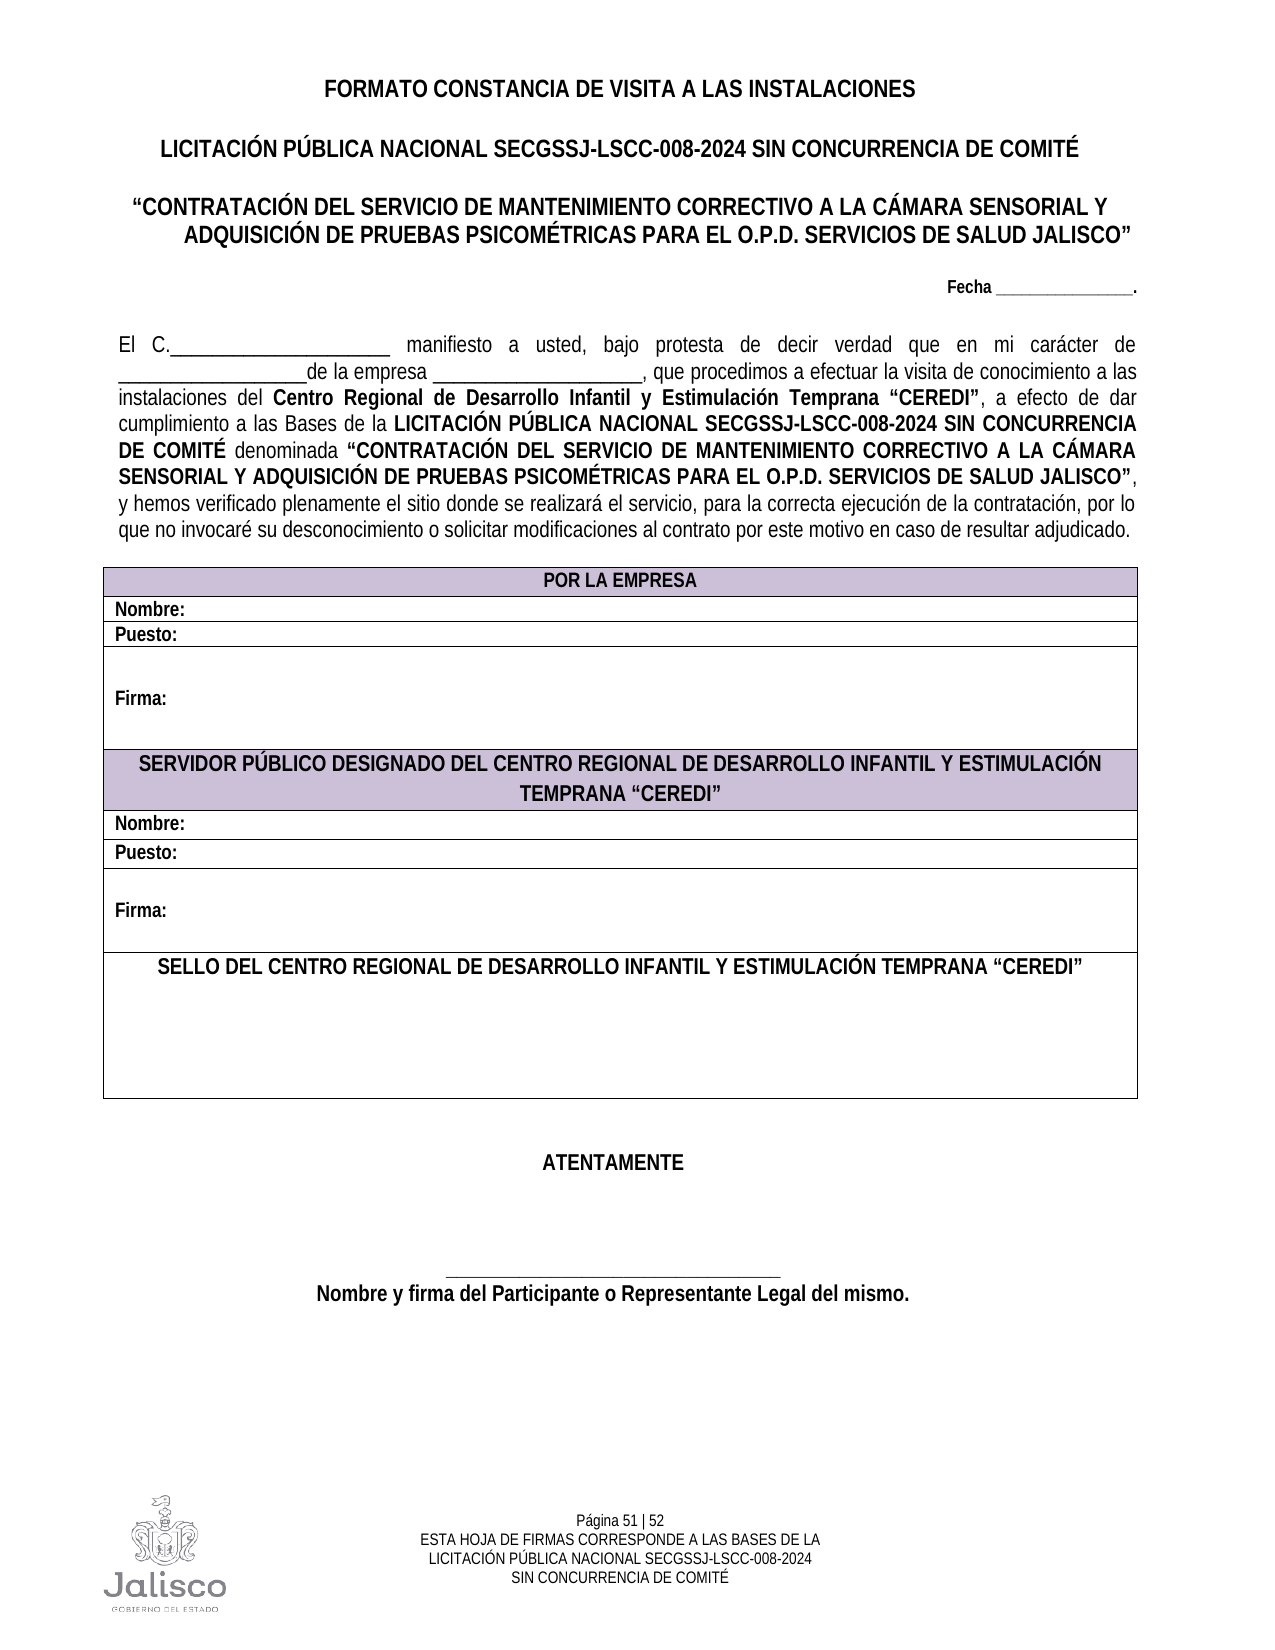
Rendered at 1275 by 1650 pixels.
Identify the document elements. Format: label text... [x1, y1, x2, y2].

text LICITACIÓN PÚBLICA NACIONAL SECGSSJ-LSCC-008-2024 SIN CONCURRENCIA DE COMITÉ [103, 134, 1137, 163]
table_cell Nombre: [104, 811, 1137, 839]
text Nombre y firma del Participante o Representante Legal del mismo. [103, 1280, 1122, 1307]
picture [103, 1495, 226, 1612]
text El C._____________________ manifiesto a usted, bajo protesta de decir verdad que en mi carácter de __________________de la empresa ____________________, que procedimos a efectuar la visita de conocimiento a las instalaciones del Centro Regional de Desarrollo Infantil y Estimulación Temprana “CEREDI”, a efecto de dar cumplimiento a las Bases de la LICITACIÓN PÚBLICA NACIONAL SECGSSJ-LSCC-008-2024 SIN CONCURRENCIA DE COMITÉ denominada “CONTRATACIÓN DEL SERVICIO DE MANTENIMIENTO CORRECTIVO A LA CÁMARA SENSORIAL Y ADQUISICIÓN DE PRUEBAS PSICOMÉTRICAS PARA EL O.P.D. SERVICIOS DE SALUD JALISCO”, y hemos verificado plenamente el sitio donde se realizará el servicio, para la correcta ejecución de la contratación, por lo que no invocaré su desconocimiento o solicitar modificaciones al contrato por este motivo en caso de resultar adjudicado. [118, 331, 1137, 542]
table_cell Puesto: [104, 622, 1137, 646]
text “CONTRATACIÓN DEL SERVICIO DE MANTENIMIENTO CORRECTIVO A LA CÁMARA SENSORIAL Y ADQUISICIÓN DE PRUEBAS PSICOMÉTRICAS PARA EL O.P.D. SERVICIOS DE SALUD JALISCO” [103, 192, 1137, 249]
table_cell Firma: [104, 869, 1137, 952]
text Fecha ________________. [103, 276, 1137, 298]
text FORMATO CONSTANCIA DE VISITA A LAS INSTALACIONES [103, 74, 1137, 102]
table_cell SERVIDOR PÚBLICO DESIGNADO DEL CENTRO REGIONAL DE DESARROLLO INFANTIL Y ESTIMULACIÓN TEMPRANA “CEREDI” [104, 750, 1137, 810]
text ATENTAMENTE [103, 1148, 1122, 1175]
table_cell Firma: [104, 647, 1137, 748]
text ________________________________ [103, 1254, 1122, 1280]
table_header POR LA EMPRESA [104, 568, 1137, 596]
table_cell SELLO DEL CENTRO REGIONAL DE DESARROLLO INFANTIL Y ESTIMULACIÓN TEMPRANA “CEREDI” [104, 953, 1137, 1098]
table_cell Puesto: [104, 840, 1137, 868]
table_cell Nombre: [104, 597, 1137, 621]
